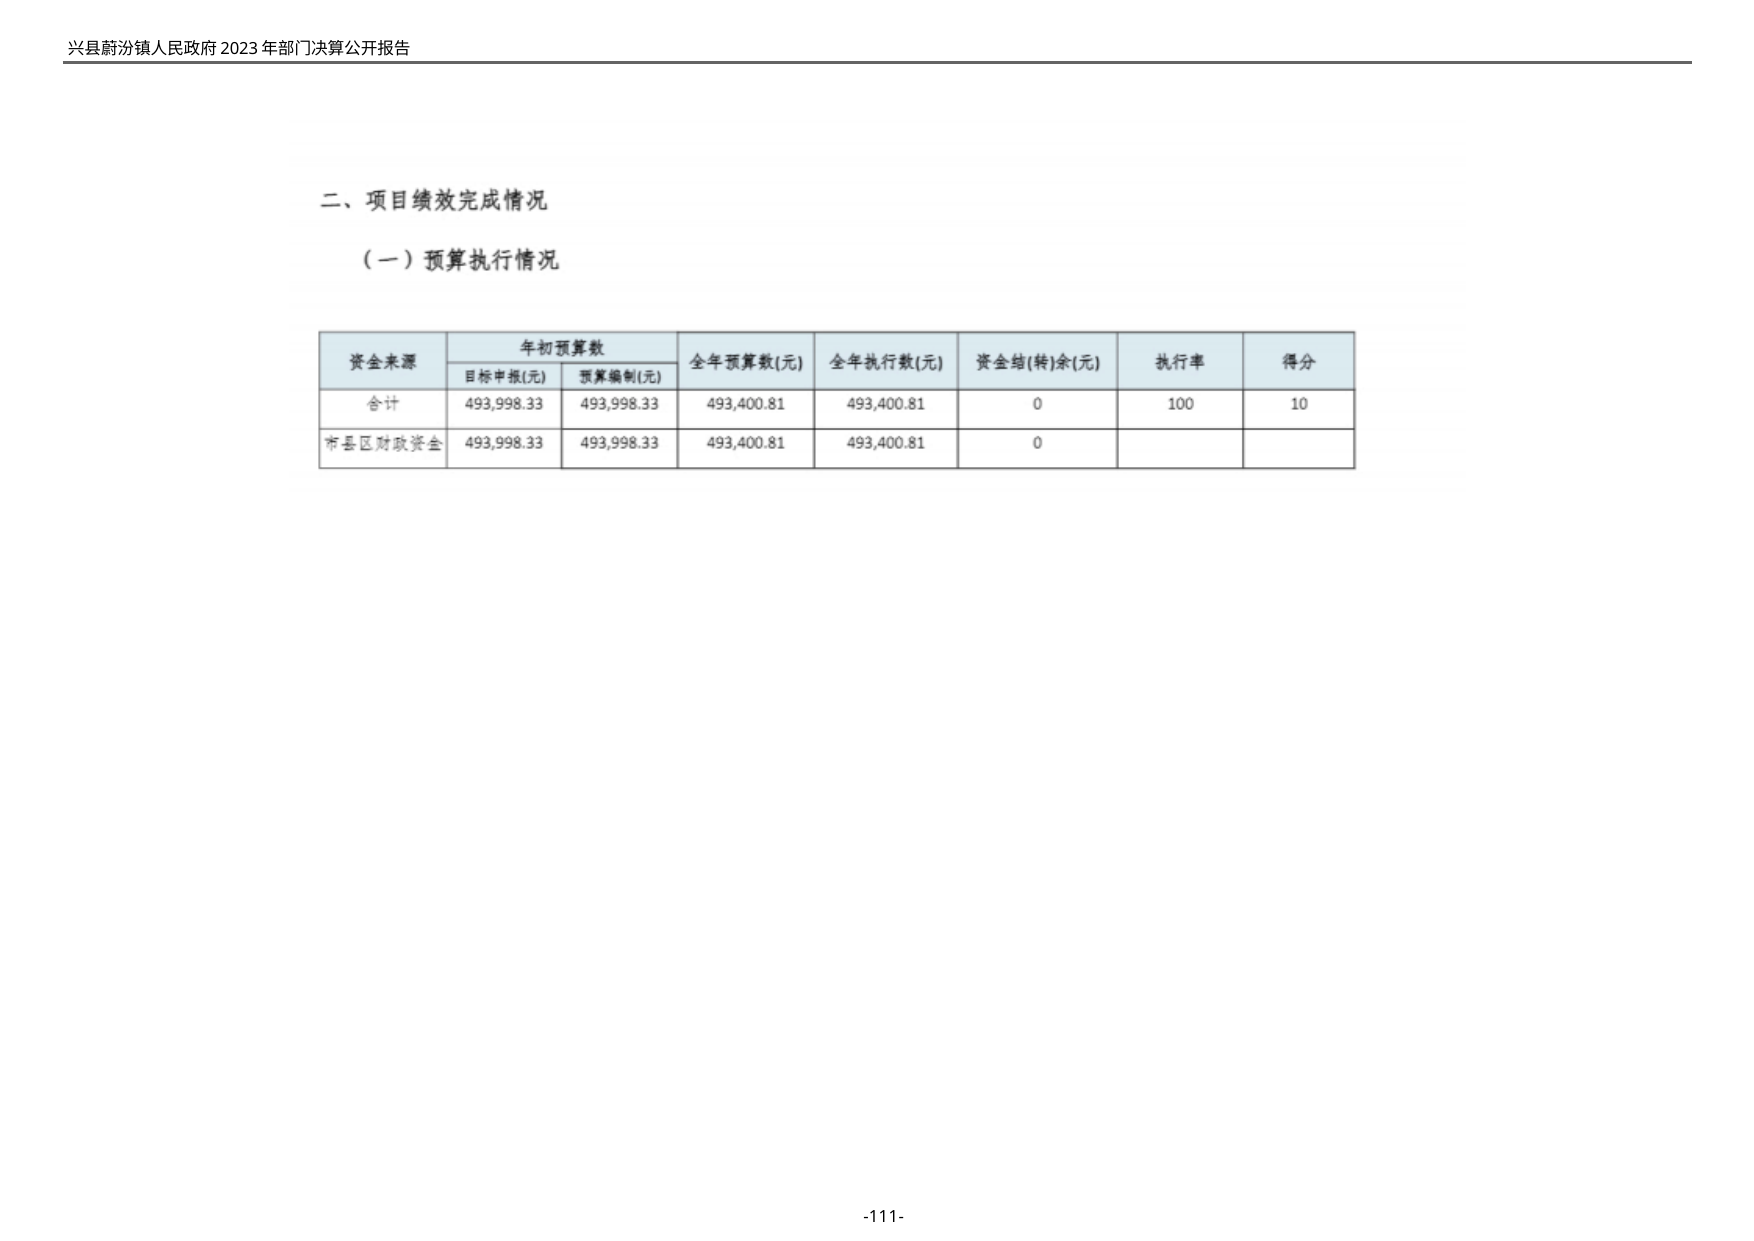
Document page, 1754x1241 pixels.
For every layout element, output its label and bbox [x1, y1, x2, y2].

picture [289, 120, 1466, 502]
